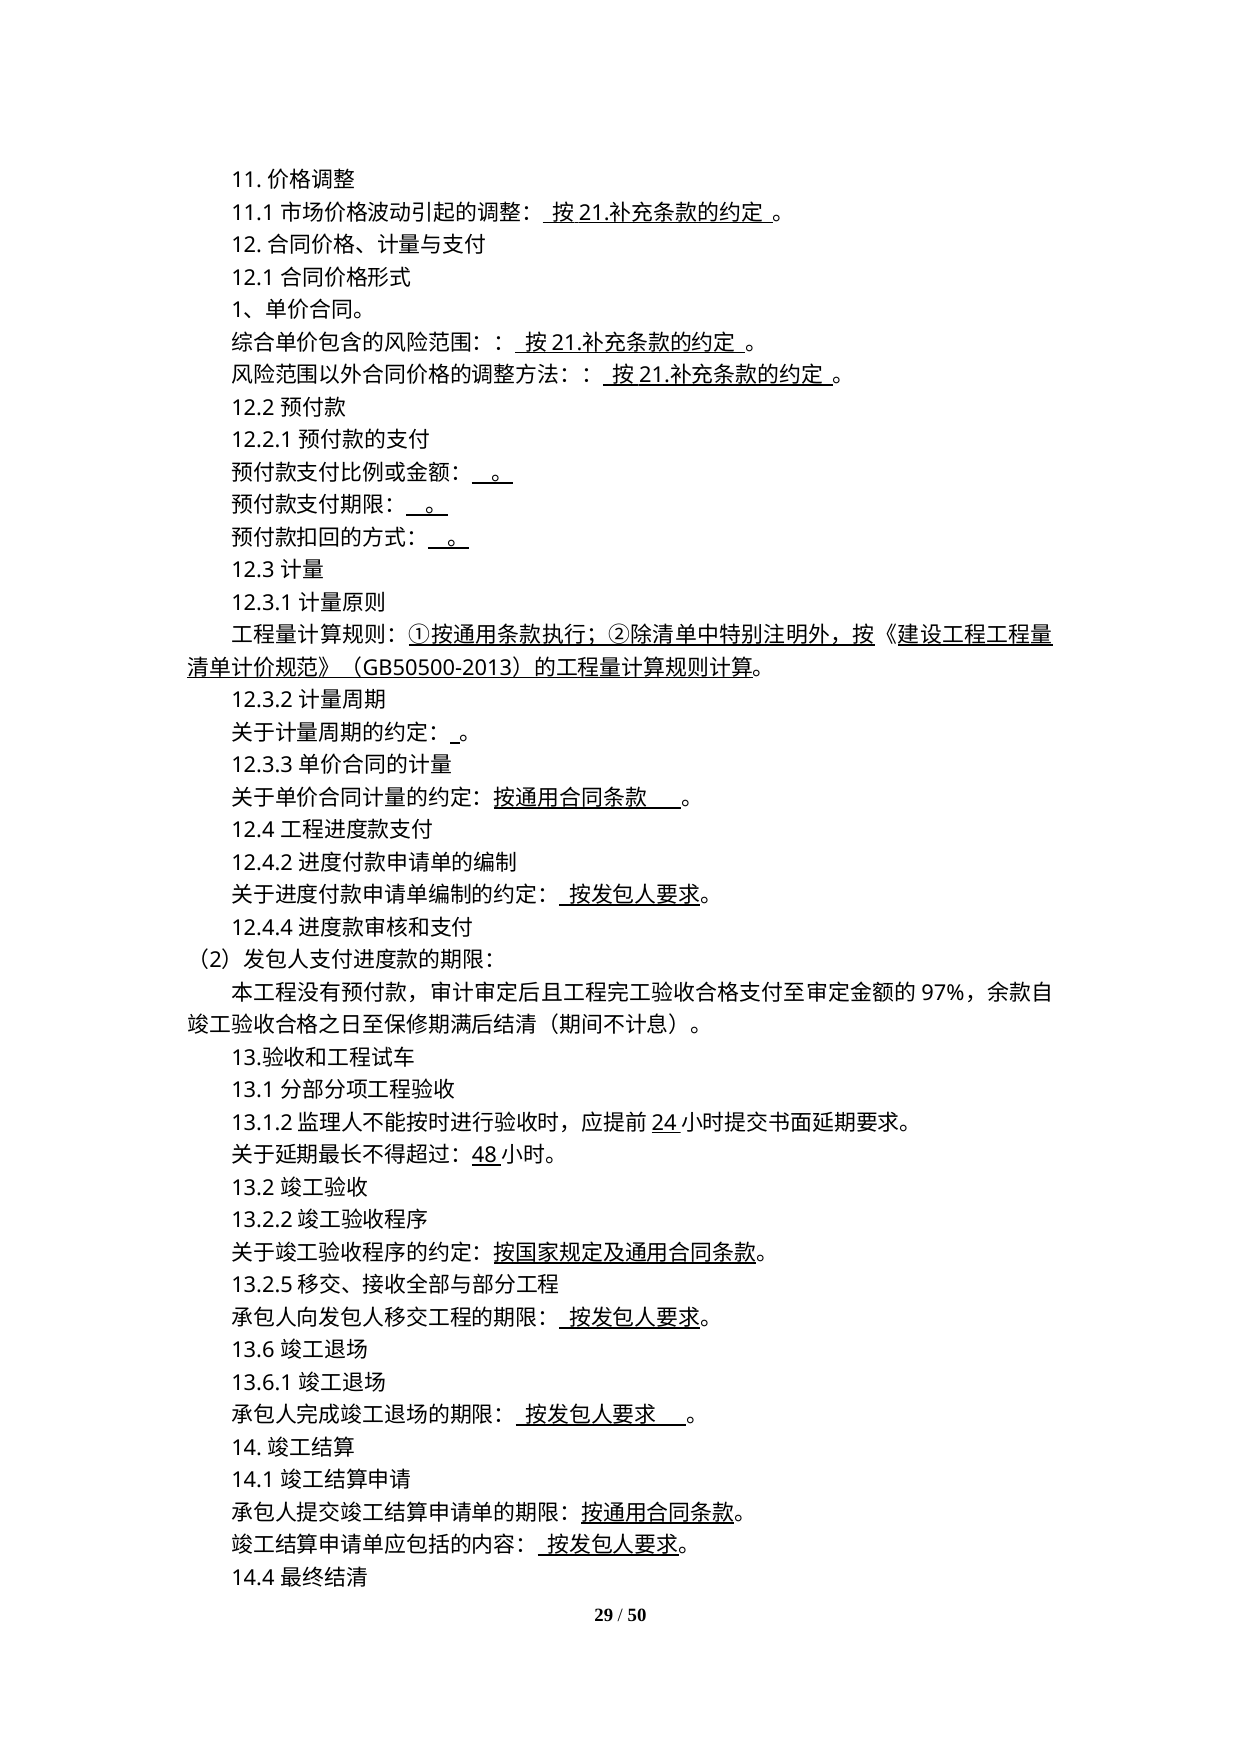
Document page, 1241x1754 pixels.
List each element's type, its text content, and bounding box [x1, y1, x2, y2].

text 关于单价合同计量的约定：按通用合同条款 。 [187, 779, 1053, 812]
text 竣工结算申请单应包括的内容： 按发包人要求。 [187, 1527, 1053, 1559]
text 13.6.1 竣工退场 [187, 1364, 1053, 1397]
text 关于竣工验收程序的约定：按国家规定及通用合同条款。 [187, 1234, 1053, 1267]
text 预付款扣回的方式： 。 [187, 519, 1053, 552]
text 关于延期最长不得超过：48小时。 [187, 1137, 1053, 1169]
text 12.1 合同价格形式 [187, 259, 1053, 292]
text 14. 竣工结算 [187, 1429, 1053, 1462]
text 风险范围以外合同价格的调整方法：： 按21.补充条款的约定 。 [187, 357, 1053, 389]
text 12. 合同价格、计量与支付 [187, 227, 1053, 259]
text 本工程没有预付款，审计审定后且工程完工验收合格支付至审定金额的97%，余款自竣工验收合格之日至保修期满后结清（期间不计息）。 [187, 974, 1053, 1039]
text 12.3.2 计量周期 [187, 682, 1053, 714]
text 承包人提交竣工结算申请单的期限：按通用合同条款。 [187, 1494, 1053, 1527]
text 13.1.2监理人不能按时进行验收时，应提前24小时提交书面延期要求。 [187, 1104, 1053, 1137]
text （2）发包人支付进度款的期限： [187, 942, 1053, 974]
text 预付款支付期限： 。 [187, 487, 1053, 519]
text 承包人向发包人移交工程的期限： 按发包人要求。 [187, 1299, 1053, 1332]
text 11.1 市场价格波动引起的调整： 按21.补充条款的约定 。 [187, 194, 1053, 227]
text 13.2.2竣工验收程序 [187, 1202, 1053, 1234]
text 13.2.5移交、接收全部与部分工程 [187, 1267, 1053, 1299]
text 工程量计算规则：①按通用条款执行；②除清单中特别注明外，按《建设工程工程量清单计价规范》（GB50500-2013）的工程量计算规则计算。 [187, 617, 1053, 682]
text 综合单价包含的风险范围：： 按21.补充条款的约定 。 [187, 324, 1053, 357]
text 12.3.1 计量原则 [187, 584, 1053, 617]
text 关于计量周期的约定： 。 [187, 714, 1053, 747]
text 1、单价合同。 [187, 292, 1053, 324]
text 14.4 最终结清 [187, 1559, 1053, 1592]
text 13.6 竣工退场 [187, 1332, 1053, 1364]
text 12.3 计量 [187, 552, 1053, 584]
text 14.1 竣工结算申请 [187, 1462, 1053, 1494]
text 承包人完成竣工退场的期限： 按发包人要求 。 [187, 1397, 1053, 1429]
text 11. 价格调整 [187, 162, 1053, 194]
text 12.4 工程进度款支付 [187, 812, 1053, 844]
text 12.3.3 单价合同的计量 [187, 747, 1053, 779]
text 13.1 分部分项工程验收 [187, 1072, 1053, 1104]
text 关于进度付款申请单编制的约定： 按发包人要求。 [187, 877, 1053, 909]
text 12.2.1 预付款的支付 [187, 422, 1053, 454]
text 12.4.2 进度付款申请单的编制 [187, 844, 1053, 877]
text 12.4.4 进度款审核和支付 [187, 909, 1053, 942]
text 12.2 预付款 [187, 389, 1053, 422]
text 13.2 竣工验收 [187, 1169, 1053, 1202]
text 13.验收和工程试车 [187, 1039, 1053, 1072]
text 预付款支付比例或金额： 。 [187, 454, 1053, 487]
